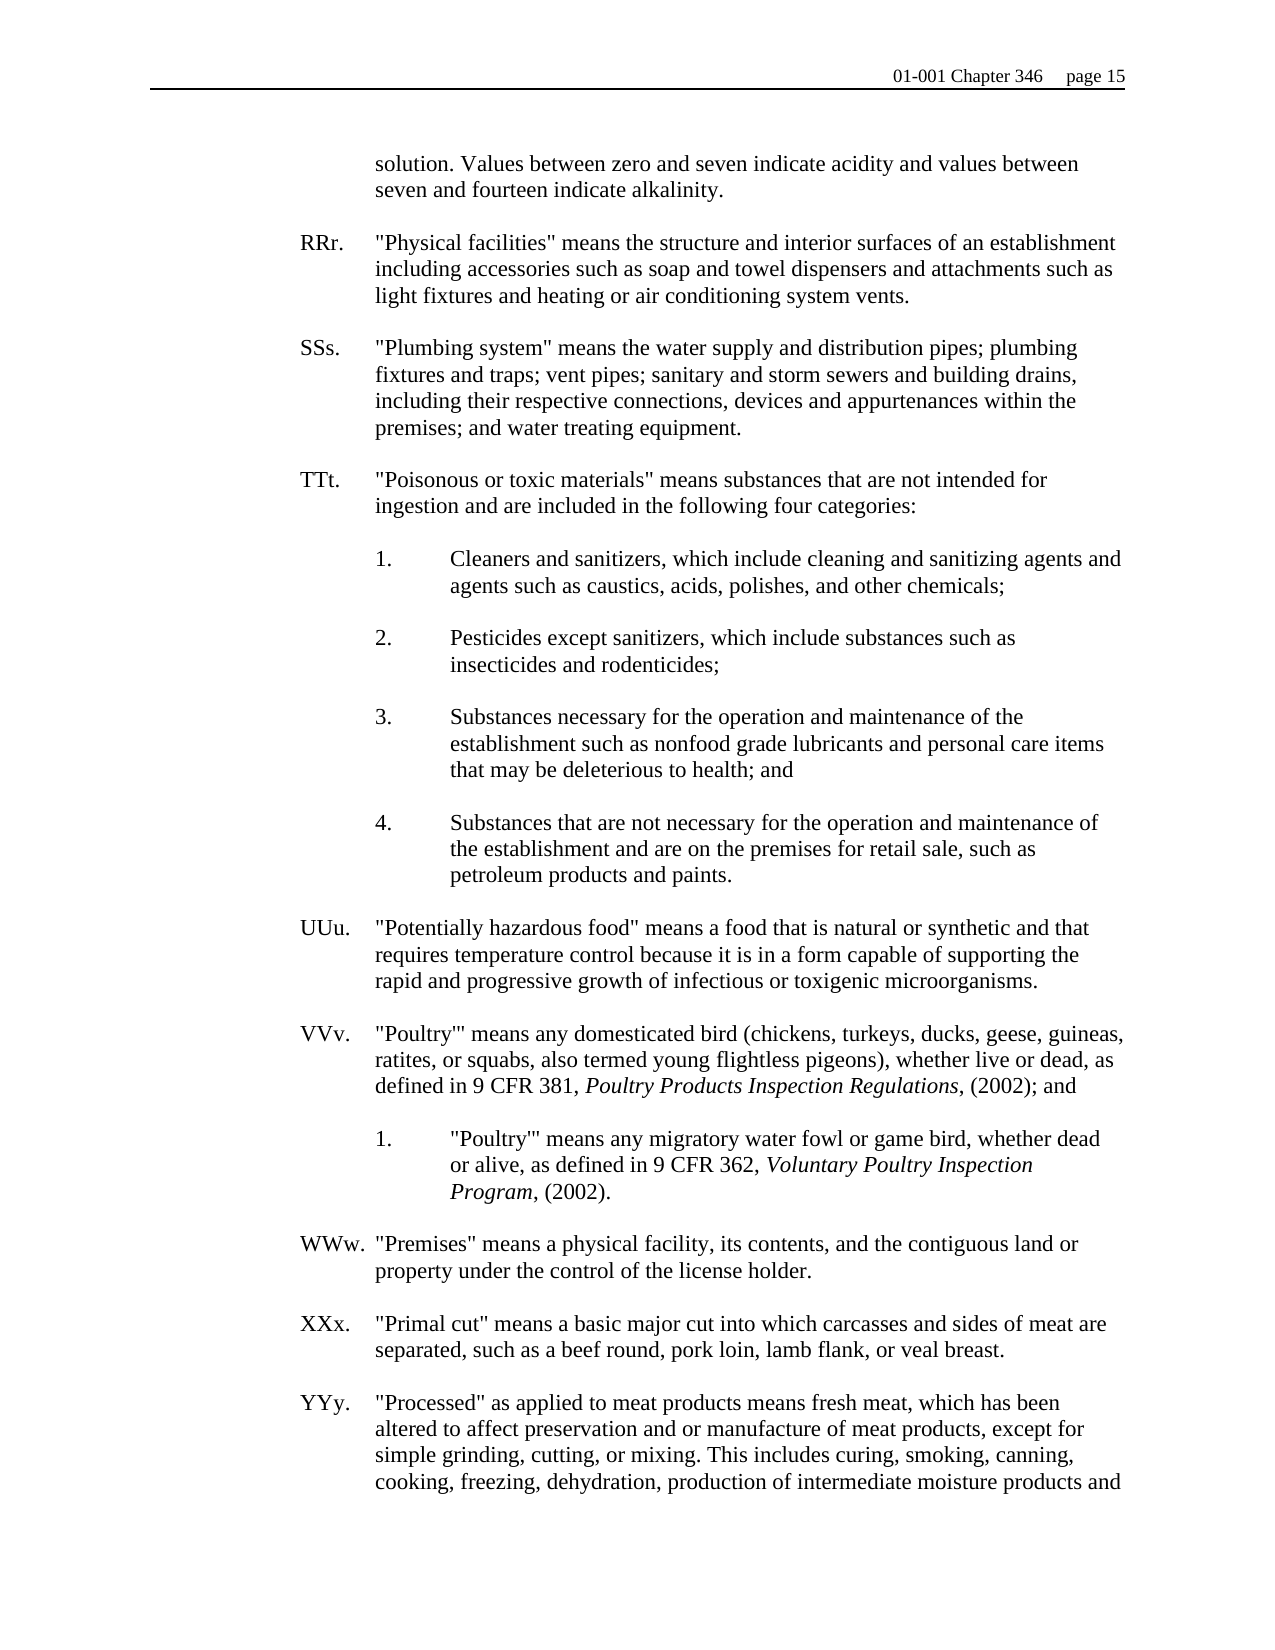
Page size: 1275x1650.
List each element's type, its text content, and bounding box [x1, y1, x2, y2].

text 4. Substances that are not necessary for the operation and maintenance of the establishment and are on the premises for retail sale, such as petroleum products and paints. [375, 809, 1125, 888]
text 1. "Poultry'" means any migratory water fowl or game bird, whether dead or alive, as defined in 9 CFR 362, Voluntary Poultry Inspection Program, (2002). [375, 1125, 1125, 1204]
text TTt. "Poisonous or toxic materials" means substances that are not intended for ingestion and are included in the following four categories: [300, 466, 1125, 519]
text XXx. "Primal cut" means a basic major cut into which carcasses and sides of meat are separated, such as a beef round, pork loin, lamb flank, or veal breast. [300, 1309, 1125, 1362]
text RRr. "Physical facilities" means the structure and interior surfaces of an establishment including accessories such as soap and towel dispensers and attachments such as light fixtures and heating or air conditioning system vents. [300, 229, 1125, 308]
text UUu. "Potentially hazardous food" means a food that is natural or synthetic and that requires temperature control because it is in a form capable of supporting the rapid and progressive growth of infectious or toxigenic microorganisms. [300, 914, 1125, 993]
text VVv. "Poultry'" means any domesticated bird (chickens, turkeys, ducks, geese, guineas, ratites, or squabs, also termed young flightless pigeons), whether live or dead, as defined in 9 CFR 381, Poultry Products Inspection Regulations, (2002); and [300, 1020, 1134, 1099]
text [300, 150, 1125, 203]
text 2. Pesticides except sanitizers, which include substances such as insecticides and rodenticides; [375, 624, 1125, 677]
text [300, 1389, 1125, 1494]
text SSs. "Plumbing system" means the water supply and distribution pipes; plumbing fixtures and traps; vent pipes; sanitary and storm sewers and building drains, including their respective connections, devices and appurtenances within the premises; and water treating equipment. [300, 334, 1125, 440]
text 3. Substances necessary for the operation and maintenance of the establishment such as nonfood grade lubricants and personal care items that may be deleterious to health; and [375, 703, 1125, 782]
text WWw. "Premises" means a physical facility, its contents, and the contiguous land or property under the control of the license holder. [300, 1231, 1125, 1283]
text 1. Cleaners and sanitizers, which include cleaning and sanitizing agents and agents such as caustics, acids, polishes, and other chemicals; [375, 545, 1125, 598]
